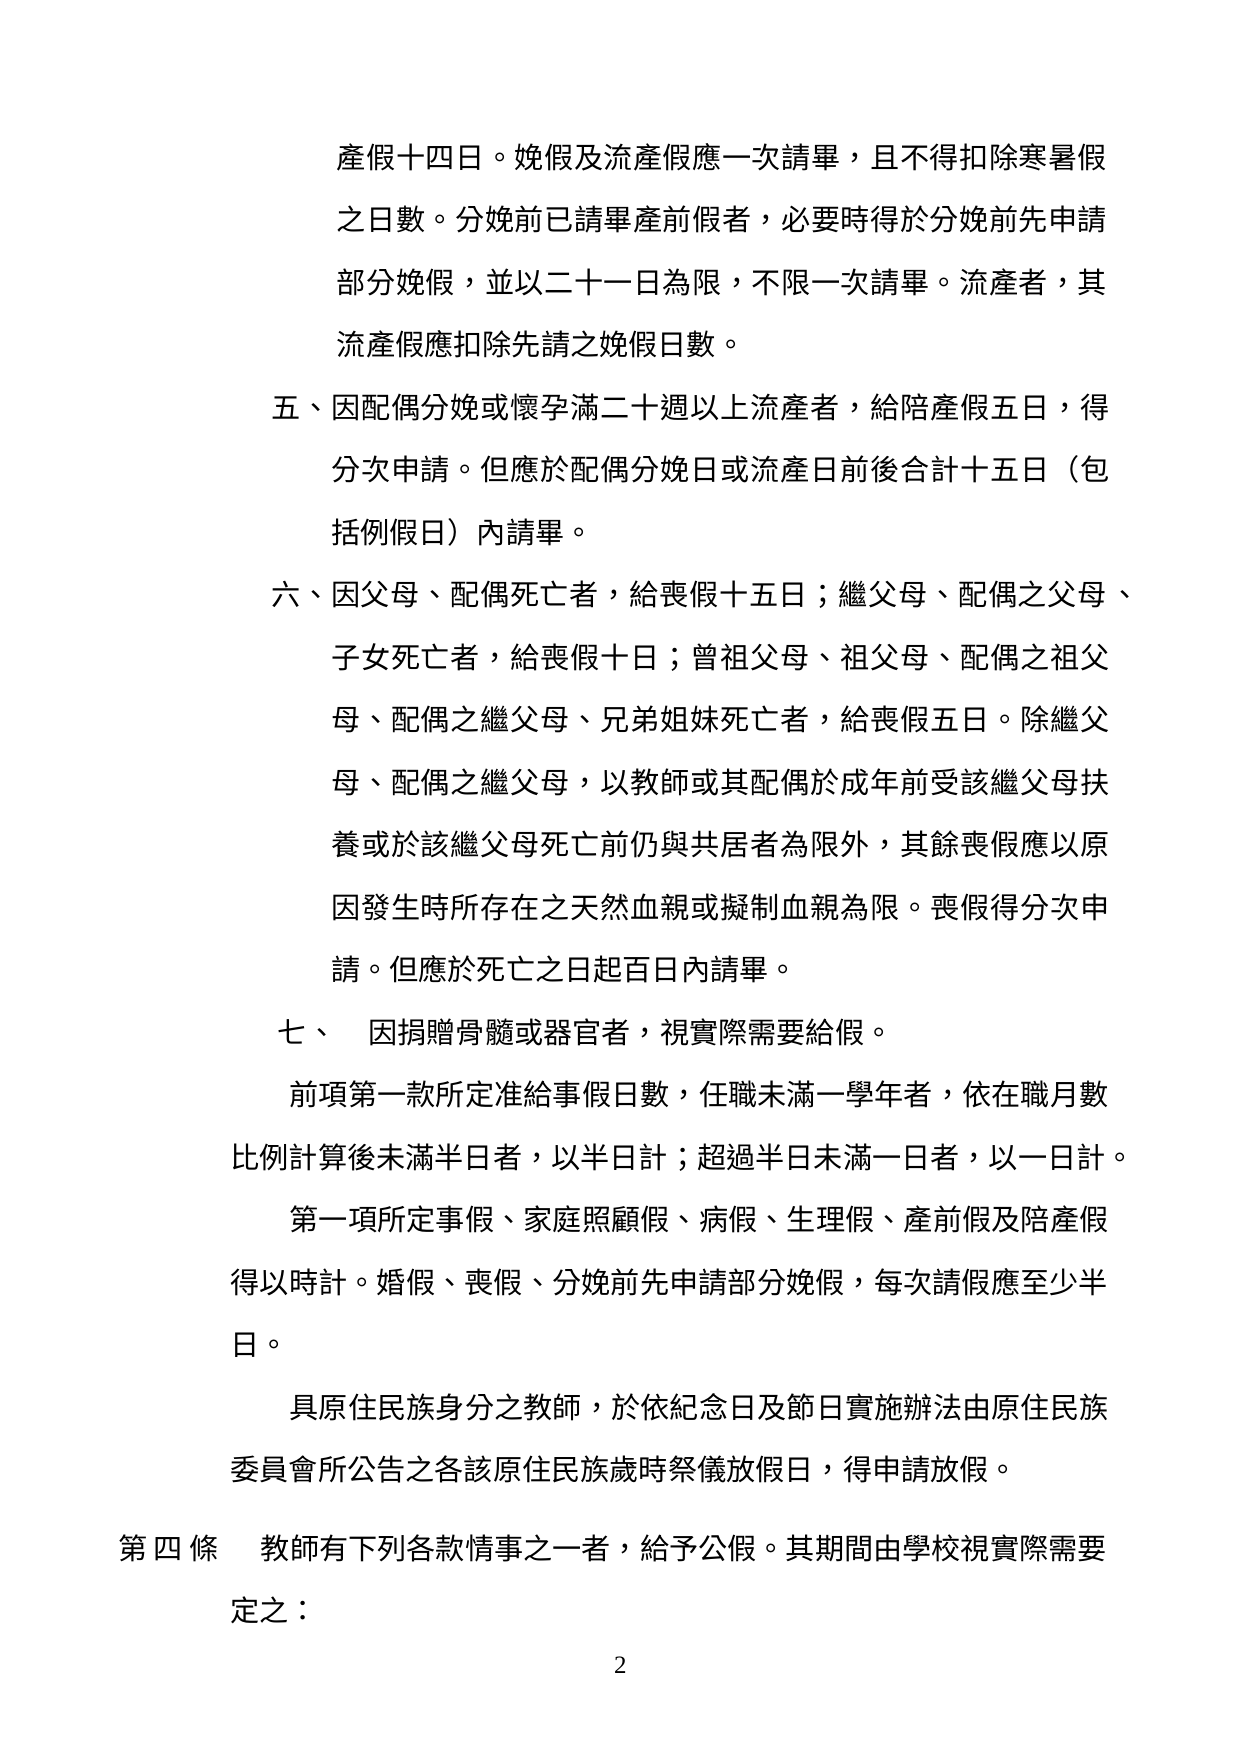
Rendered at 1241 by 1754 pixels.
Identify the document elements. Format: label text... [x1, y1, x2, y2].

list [278, 118, 1110, 368]
text 第一項所定事假、家庭照顧假、病假、生理假、產前假及陪產假得以時計。婚假、喪假、分娩前先申請部分娩假，每次請假應至少半日。 [230, 1181, 1110, 1368]
list 因捐贈骨髓或器官者，視實際需要給假。 [278, 993, 1110, 1056]
text 前項第一款所定准給事假日數，任職未滿一學年者，依在職月數比例計算後未滿半日者，以半日計；超過半日未滿一日者，以一日計。 [230, 1056, 1110, 1181]
text 具原住民族身分之教師，於依紀念日及節日實施辦法由原住民族委員會所公告之各該原住民族歲時祭儀放假日，得申請放假。 [230, 1368, 1110, 1493]
list 因父母、配偶死亡者，給喪假十五日；繼父母、配偶之父母、子女死亡者，給喪假十日；曾祖父母、祖父母、配偶之祖父母、配偶之繼父母、兄弟姐妹死亡者，給喪假五日。除繼父母、配偶之繼父母，以教師或其配偶於成年前受該繼父母扶養或於該繼父母死亡前仍與共居者為限外，其餘喪假應以原因發生時所存在之天然血親或擬制血親為限。喪假得分次申請。但應於死亡之日起百日內請畢。 [272, 556, 1110, 993]
text 第 四 條 教師有下列各款情事之一者，給予公假。其期間由學校視實際需要定之： [118, 1509, 1110, 1634]
list 因配偶分娩或懷孕滿二十週以上流產者，給陪產假五日，得分次申請。但應於配偶分娩日或流產日前後合計十五日（包括例假日）內請畢。 [272, 368, 1110, 556]
